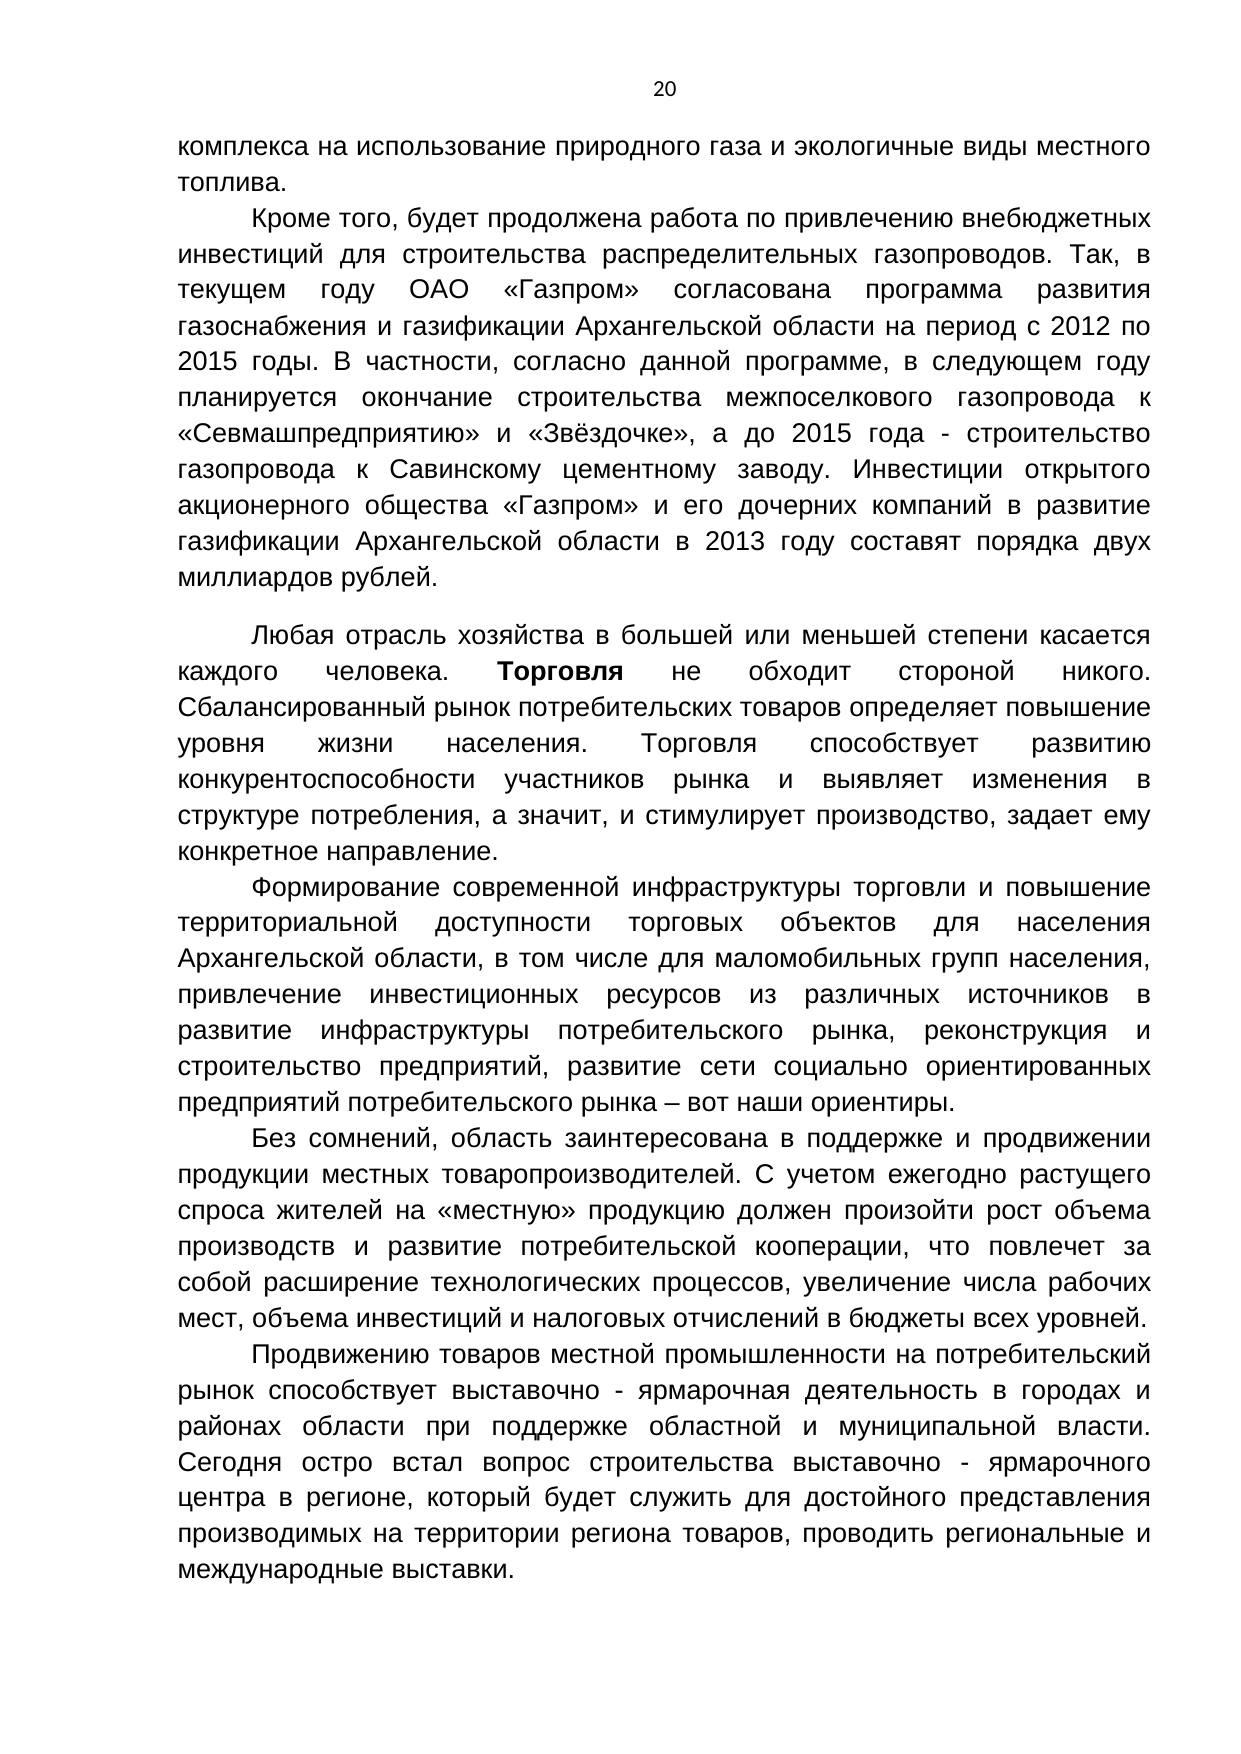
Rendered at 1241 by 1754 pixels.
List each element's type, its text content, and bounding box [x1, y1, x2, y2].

text Кроме того, будет продолжена работа по привлечению внебюджетных инвестиций для строительства распределительных газопроводов. Так, в текущем году ОАО «Газпром» согласована программа развития газоснабжения и газификации Архангельской области на период с 2012 по 2015 годы. В частности, согласно данной программе, в следующем году планируется окончание строительства межпоселкового газопровода к «Севмашпредприятию» и «Звёздочке», а до 2015 года - строительство газопровода к Савинскому цементному заводу. Инвестиции открытого акционерного общества «Газпром» и его дочерних компаний в развитие газификации Архангельской области в 2013 году составят порядка двух миллиардов рублей. [177, 202, 1152, 592]
text Формирование современной инфраструктуры торговли и повышение территориальной доступности торговых объектов для населения Архангельской области, в том числе для маломобильных групп населения, привлечение инвестиционных ресурсов из различных источников в развитие инфраструктуры потребительского рынка, реконструкция и строительство предприятий, развитие сети социально ориентированных предприятий потребительского рынка – вот наши ориентиры. [177, 871, 1152, 1117]
text Без сомнений, область заинтересована в поддержке и продвижении продукции местных товаропроизводителей. С учетом ежегодно растущего спроса жителей на «местную» продукцию должен произойти рост объема производств и развитие потребительской кооперации, что повлечет за собой расширение технологических процессов, увеличение числа рабочих мест, объема инвестиций и налоговых отчислений в бюджеты всех уровней. [177, 1122, 1152, 1333]
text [177, 130, 1152, 197]
text Любая отрасль хозяйства в большей или меньшей степени касается каждого человека. Торговля не обходит стороной никого. Сбалансированный рынок потребительских товаров определяет повышение уровня жизни населения. Торговля способствует развитию конкурентоспособности участников рынка и выявляет изменения в структуре потребления, а значит, и стимулирует производство, задает ему конкретное направление. [177, 619, 1152, 866]
text Продвижению товаров местной промышленности на потребительский рынок способствует выставочно - ярмарочная деятельность в городах и районах области при поддержке областной и муниципальной власти. Сегодня остро встал вопрос строительства выставочно - ярмарочного центра в регионе, который будет служить для достойного представления производимых на территории региона товаров, проводить региональные и международные выставки. [177, 1338, 1152, 1584]
